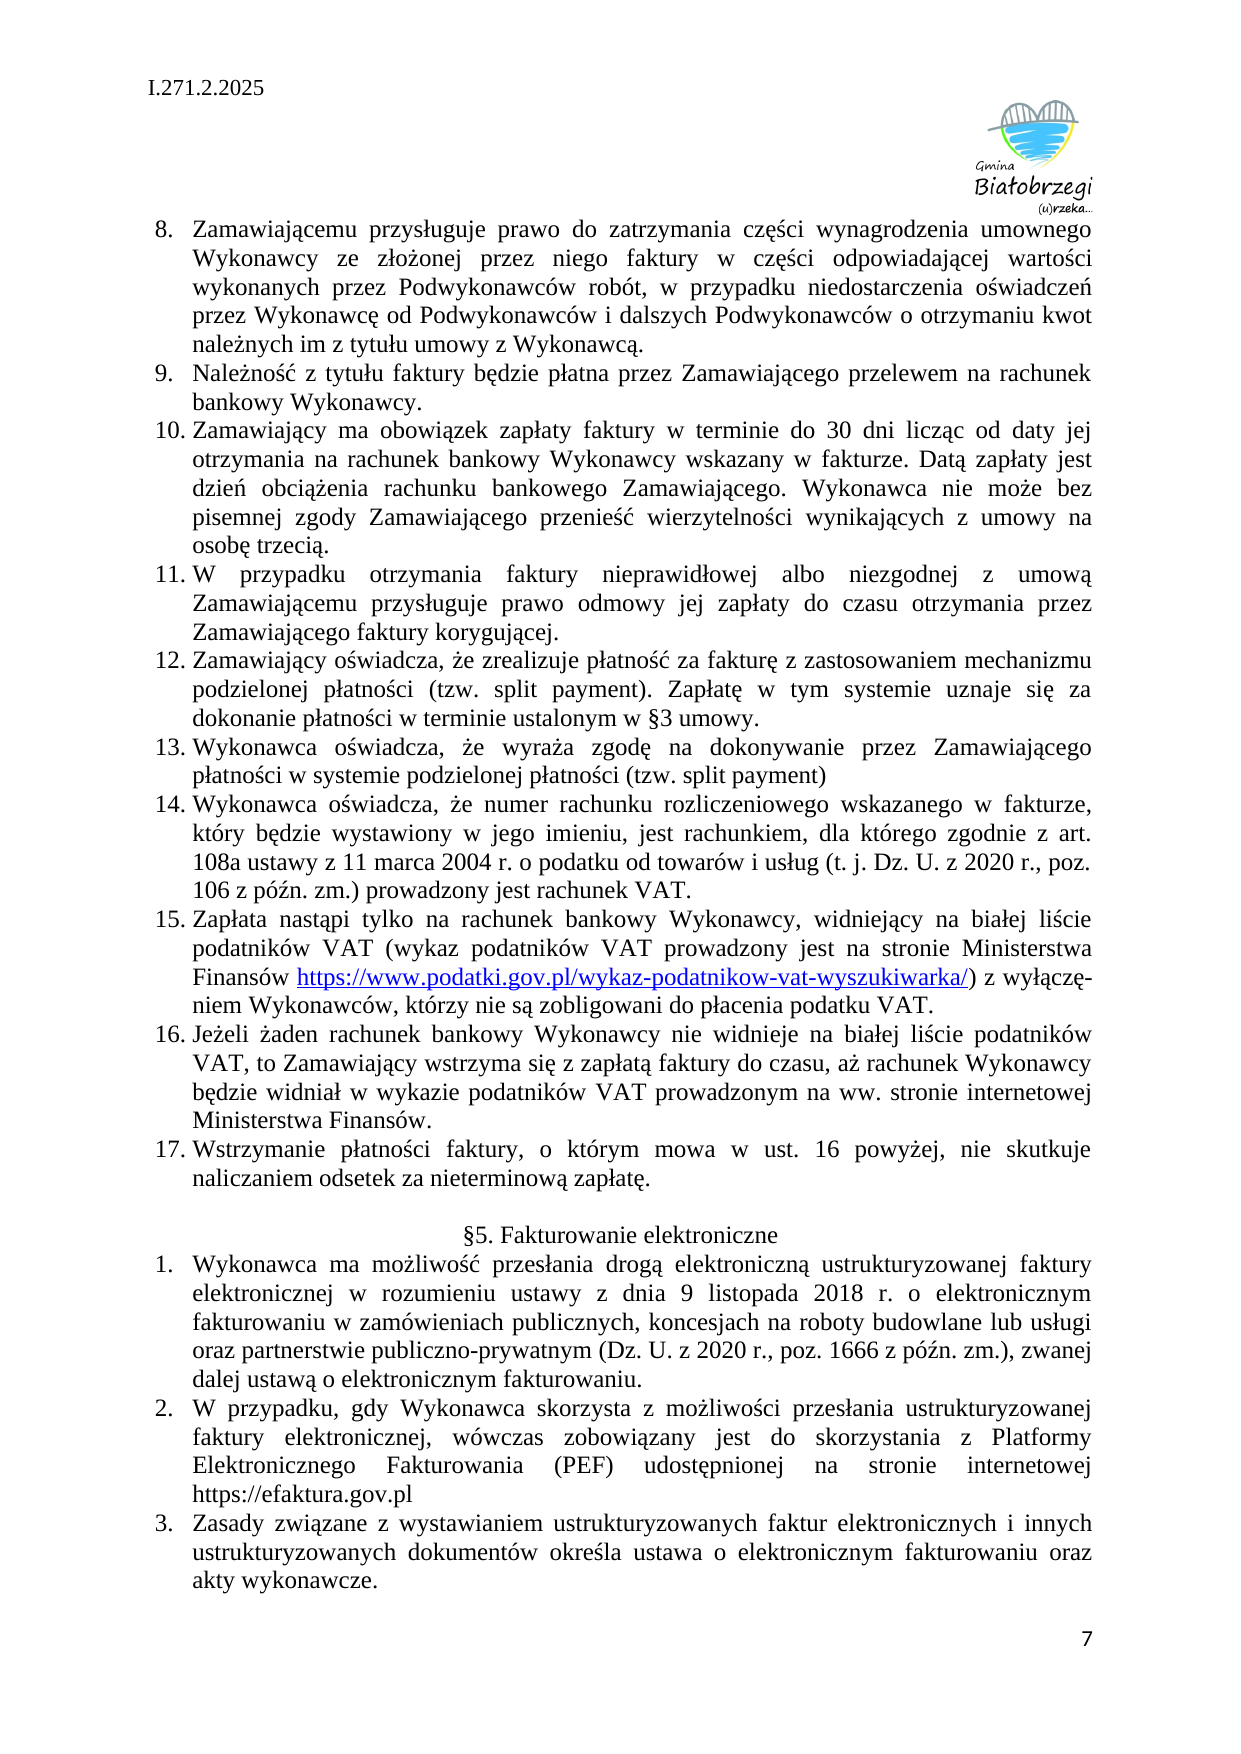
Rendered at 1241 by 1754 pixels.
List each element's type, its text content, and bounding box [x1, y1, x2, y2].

list W przypadku otrzymania faktury nieprawidłowej albo niezgodnej z umową Zamawiającemu przysługuje prawo odmowy jej zapłaty do czasu otrzymania przez Zamawiającego faktury korygującej. [154, 559, 1093, 645]
list W przypadku, gdy Wykonawca skorzysta z możliwości przesłania ustrukturyzowanej faktury elektronicznej, wówczas zobowiązany jest do skorzystania z Platformy Elektronicznego Fakturowania (PEF) udostępnionej na stronie internetowej https://efaktura.gov.pl [154, 1393, 1093, 1508]
list Wstrzymanie płatności faktury, o którym mowa w ust. 16 powyżej, nie skutkuje naliczaniem odsetek za nieterminową zapłatę. [154, 1134, 1093, 1192]
list Zapłata nastąpi tylko na rachunek bankowy Wykonawcy, widniejący na białej liście podatników VAT (wykaz podatników VAT prowadzony jest na stronie Ministerstwa Finansów https://www.podatki.gov.pl/wykaz-podatnikow-vat-wyszukiwarka/) z wyłączę-niem Wykonawców, którzy nie są zobligowani do płacenia podatku VAT. [154, 904, 1093, 1019]
text §5. Fakturowanie elektroniczne [148, 1220, 1093, 1249]
list Zamawiający ma obowiązek zapłaty faktury w terminie do 30 dni licząc od daty jej otrzymania na rachunek bankowy Wykonawcy wskazany w fakturze. Datą zapłaty jest dzień obciążenia rachunku bankowego Zamawiającego. Wykonawca nie może bez pisemnej zgody Zamawiającego przenieść wierzytelności wynikających z umowy na osobę trzecią. [154, 415, 1093, 559]
list Wykonawca ma możliwość przesłania drogą elektroniczną ustrukturyzowanej faktury elektronicznej w rozumieniu ustawy z dnia 9 listopada 2018 r. o elektronicznym fakturowaniu w zamówieniach publicznych, koncesjach na roboty budowlane lub usługi oraz partnerstwie publiczno-prywatnym (Dz. U. z 2020 r., poz. 1666 z późn. zm.), zwanej dalej ustawą o elektronicznym fakturowaniu. [154, 1249, 1093, 1393]
list Zamawiającemu przysługuje prawo do zatrzymania części wynagrodzenia umownego Wykonawcy ze złożonej przez niego faktury w części odpowiadającej wartości wykonanych przez Podwykonawców robót, w przypadku niedostarczenia oświadczeń przez Wykonawcę od Podwykonawców i dalszych Podwykonawców o otrzymaniu kwot należnych im z tytułu umowy z Wykonawcą. [154, 214, 1093, 358]
picture [975, 100, 1093, 215]
list Zamawiający oświadcza, że zrealizuje płatność za fakturę z zastosowaniem mechanizmu podzielonej płatności (tzw. split payment). Zapłatę w tym systemie uznaje się za dokonanie płatności w terminie ustalonym w §3 umowy. [154, 645, 1093, 732]
list Należność z tytułu faktury będzie płatna przez Zamawiającego przelewem na rachunek bankowy Wykonawcy. [154, 358, 1093, 415]
list Zasady związane z wystawianiem ustrukturyzowanych faktur elektronicznych i innych ustrukturyzowanych dokumentów określa ustawa o elektronicznym fakturowaniu oraz akty wykonawcze. [154, 1508, 1093, 1594]
list Wykonawca oświadcza, że wyraża zgodę na dokonywanie przez Zamawiającego płatności w systemie podzielonej płatności (tzw. split payment) [154, 732, 1093, 789]
list Jeżeli żaden rachunek bankowy Wykonawcy nie widnieje na białej liście podatników VAT, to Zamawiający wstrzyma się z zapłatą faktury do czasu, aż rachunek Wykonawcy będzie widniał w wykazie podatników VAT prowadzonym na ww. stronie internetowej Ministerstwa Finansów. [154, 1019, 1093, 1134]
list Wykonawca oświadcza, że numer rachunku rozliczeniowego wskazanego w fakturze, który będzie wystawiony w jego imieniu, jest rachunkiem, dla którego zgodnie z art. 108a ustawy z 11 marca 2004 r. o podatku od towarów i usług (t. j. Dz. U. z 2020 r., poz. 106 z późn. zm.) prowadzony jest rachunek VAT. [154, 789, 1093, 904]
